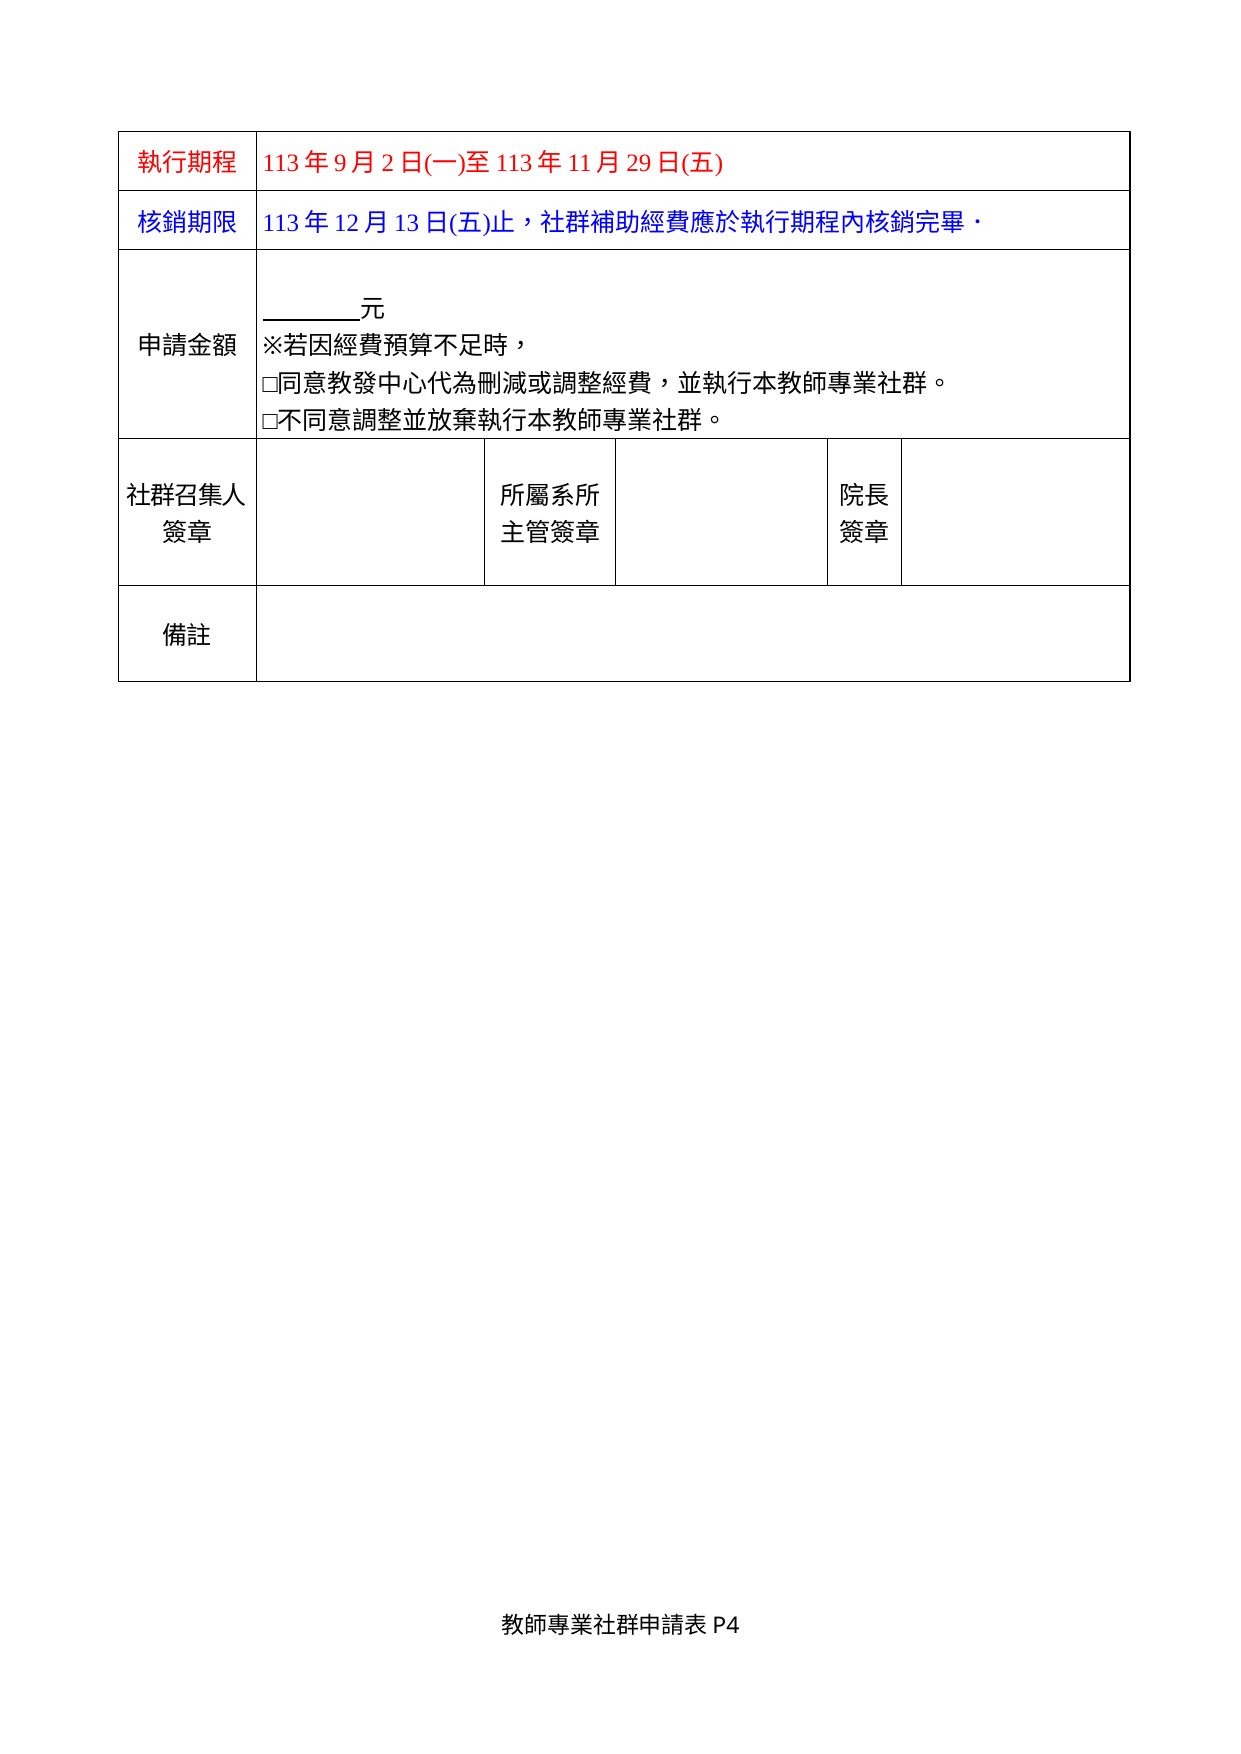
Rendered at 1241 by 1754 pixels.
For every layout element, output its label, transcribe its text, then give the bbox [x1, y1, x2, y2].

table_cell 核銷期限 [119, 191, 256, 249]
table_cell 所屬系所 主管簽章 [485, 439, 615, 585]
table_cell 社群召集人 簽章 [119, 439, 256, 585]
table_cell [616, 439, 827, 585]
table_cell [257, 586, 1129, 681]
table_cell 113年12月13日(五)止，社群補助經費應於執行期程內核銷完畢． [257, 191, 1129, 249]
table_cell [902, 439, 1129, 585]
table_header 執行期程 [119, 132, 256, 190]
table_cell 申請金額 [119, 250, 256, 438]
table_cell 備註 [119, 586, 256, 681]
table_cell 元 ※若因經費預算不足時， □同意教發中心代為刪減或調整經費，並執行本教師專業社群。 □不同意調整並放棄執行本教師專業社群。 [257, 250, 1129, 438]
table_cell 院長 簽章 [828, 439, 901, 585]
table_header 113年9月2日(一)至113年11月29日(五) [257, 132, 1129, 190]
table_cell [257, 439, 484, 585]
